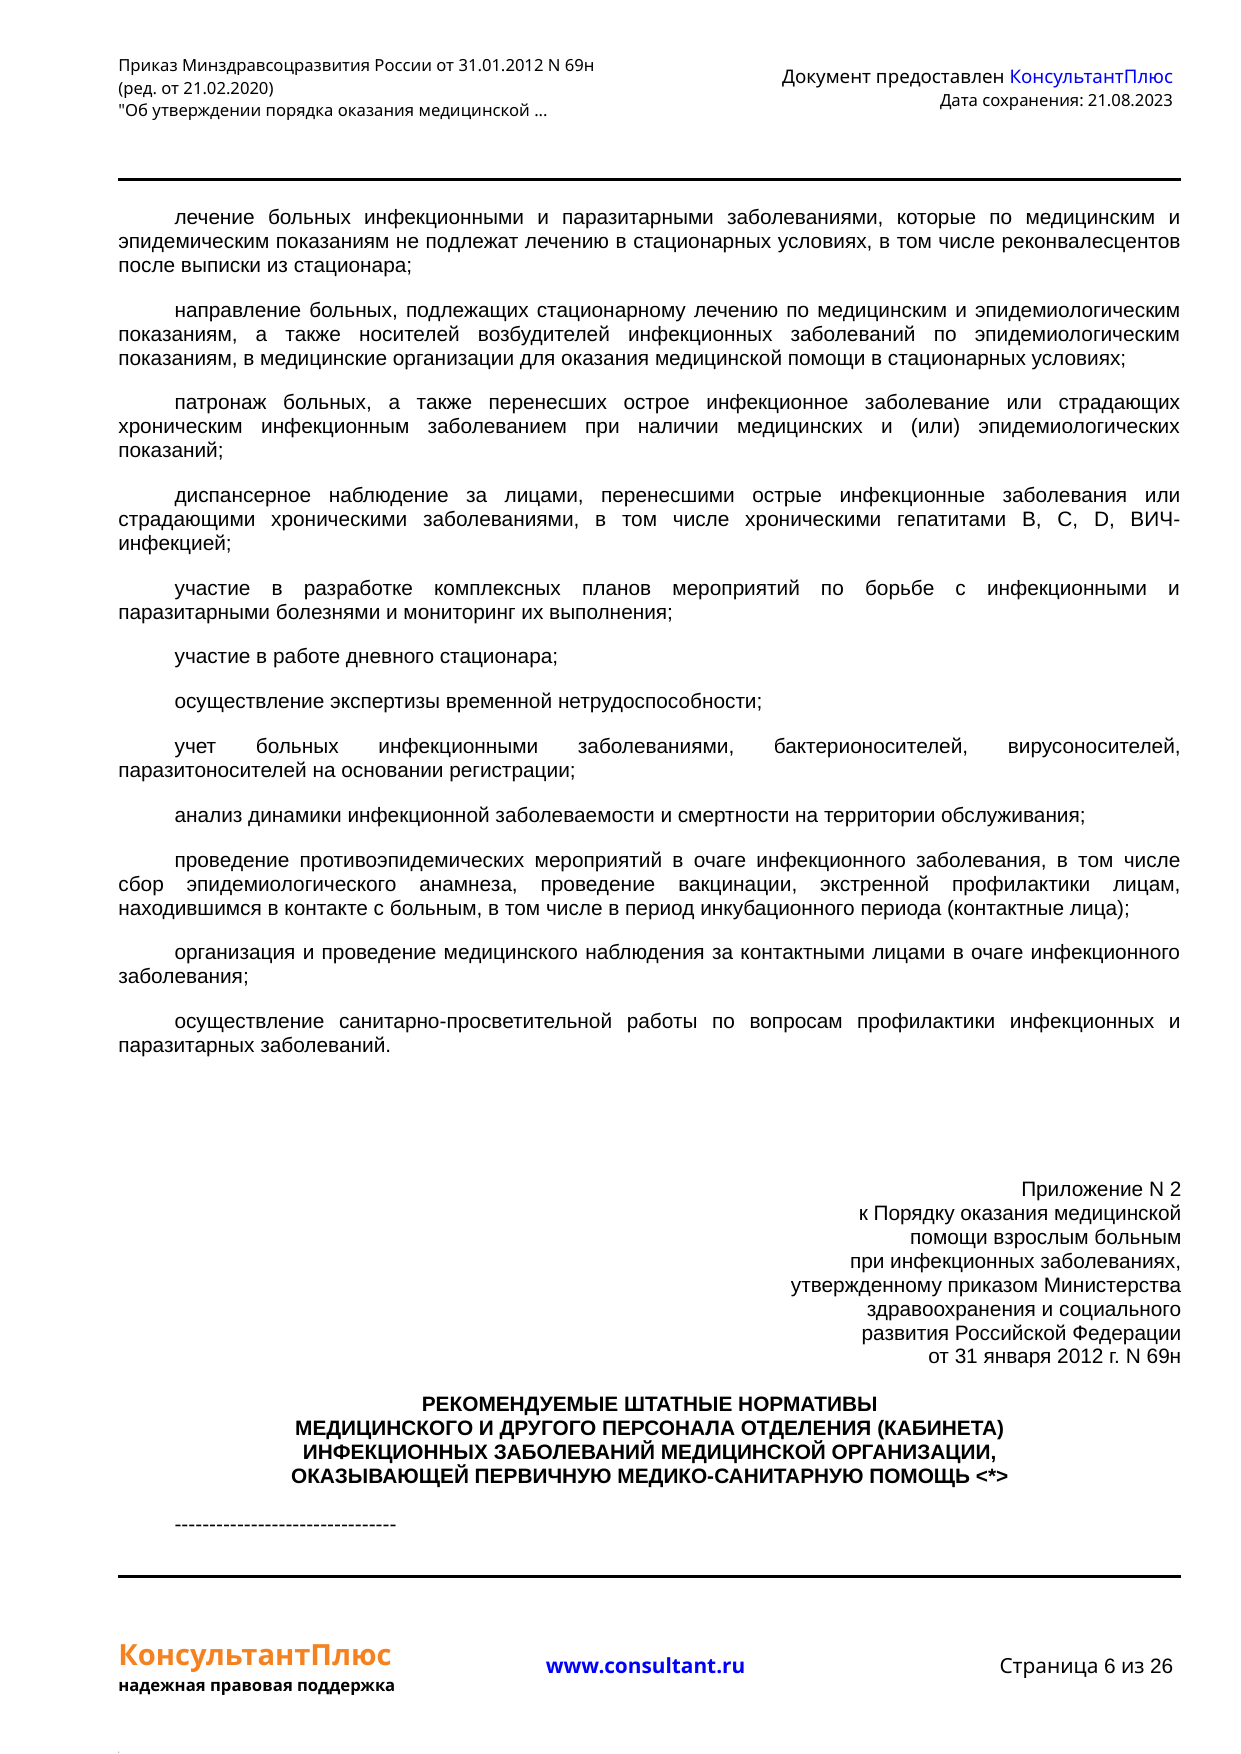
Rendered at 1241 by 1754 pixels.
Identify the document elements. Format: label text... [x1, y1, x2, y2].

text Приложение N 2 [118, 1177, 1181, 1201]
text при инфекционных заболеваниях, [118, 1248, 1181, 1272]
text анализ динамики инфекционной заболеваемости и смертности на территории обслуживания; [118, 803, 1181, 827]
text направление больных, подлежащих стационарному лечению по медицинским и эпидемиологическим показаниям, а также носителей возбудителей инфекционных заболеваний по эпидемиологическим показаниям, в медицинские организации для оказания медицинской помощи в стационарных условиях; [118, 297, 1181, 369]
text осуществление санитарно-просветительной работы по вопросам профилактики инфекционных и паразитарных заболеваний. [118, 1009, 1181, 1057]
text участие в работе дневного стационара; [118, 644, 1181, 668]
text здравоохранения и социального [118, 1296, 1181, 1320]
text проведение противоэпидемических мероприятий в очаге инфекционного заболевания, в том числе сбор эпидемиологического анамнеза, проведение вакцинации, экстренной профилактики лицам, находившимся в контакте с больным, в том числе в период инкубационного периода (контактные лица); [118, 847, 1181, 919]
title ИНФЕКЦИОННЫХ ЗАБОЛЕВАНИЙ МЕДИЦИНСКОЙ ОРГАНИЗАЦИИ, [118, 1440, 1181, 1464]
text утвержденному приказом Министерства [118, 1272, 1181, 1296]
text помощи взрослым больным [118, 1224, 1181, 1248]
text учет больных инфекционными заболеваниями, бактерионосителей, вирусоносителей, паразитоносителей на основании регистрации; [118, 734, 1181, 782]
text к Порядку оказания медицинской [118, 1201, 1181, 1224]
text участие в разработке комплексных планов мероприятий по борьбе с инфекционными и паразитарными болезнями и мониторинг их выполнения; [118, 576, 1181, 623]
text от 31 января 2012 г. N 69н [118, 1344, 1181, 1368]
title ОКАЗЫВАЮЩЕЙ ПЕРВИЧНУЮ МЕДИКО-САНИТАРНУЮ ПОМОЩЬ <*> [118, 1464, 1181, 1488]
text -------------------------------- [118, 1512, 1181, 1536]
text лечение больных инфекционными и паразитарными заболеваниями, которые по медицинским и эпидемическим показаниям не подлежат лечению в стационарных условиях, в том числе реконвалесцентов после выписки из стационара; [118, 205, 1181, 277]
text организация и проведение медицинского наблюдения за контактными лицами в очаге инфекционного заболевания; [118, 940, 1181, 988]
text патронаж больных, а также перенесших острое инфекционное заболевание или страдающих хроническим инфекционным заболеванием при наличии медицинских и (или) эпидемиологических показаний; [118, 390, 1181, 462]
text осуществление экспертизы временной нетрудоспособности; [118, 689, 1181, 713]
text диспансерное наблюдение за лицами, перенесшими острые инфекционные заболевания или страдающими хроническими заболеваниями, в том числе хроническими гепатитами B, C, D, ВИЧ-инфекцией; [118, 483, 1181, 555]
title МЕДИЦИНСКОГО И ДРУГОГО ПЕРСОНАЛА ОТДЕЛЕНИЯ (КАБИНЕТА) [118, 1416, 1181, 1440]
text развития Российской Федерации [118, 1320, 1181, 1344]
title РЕКОМЕНДУЕМЫЕ ШТАТНЫЕ НОРМАТИВЫ [118, 1392, 1181, 1416]
